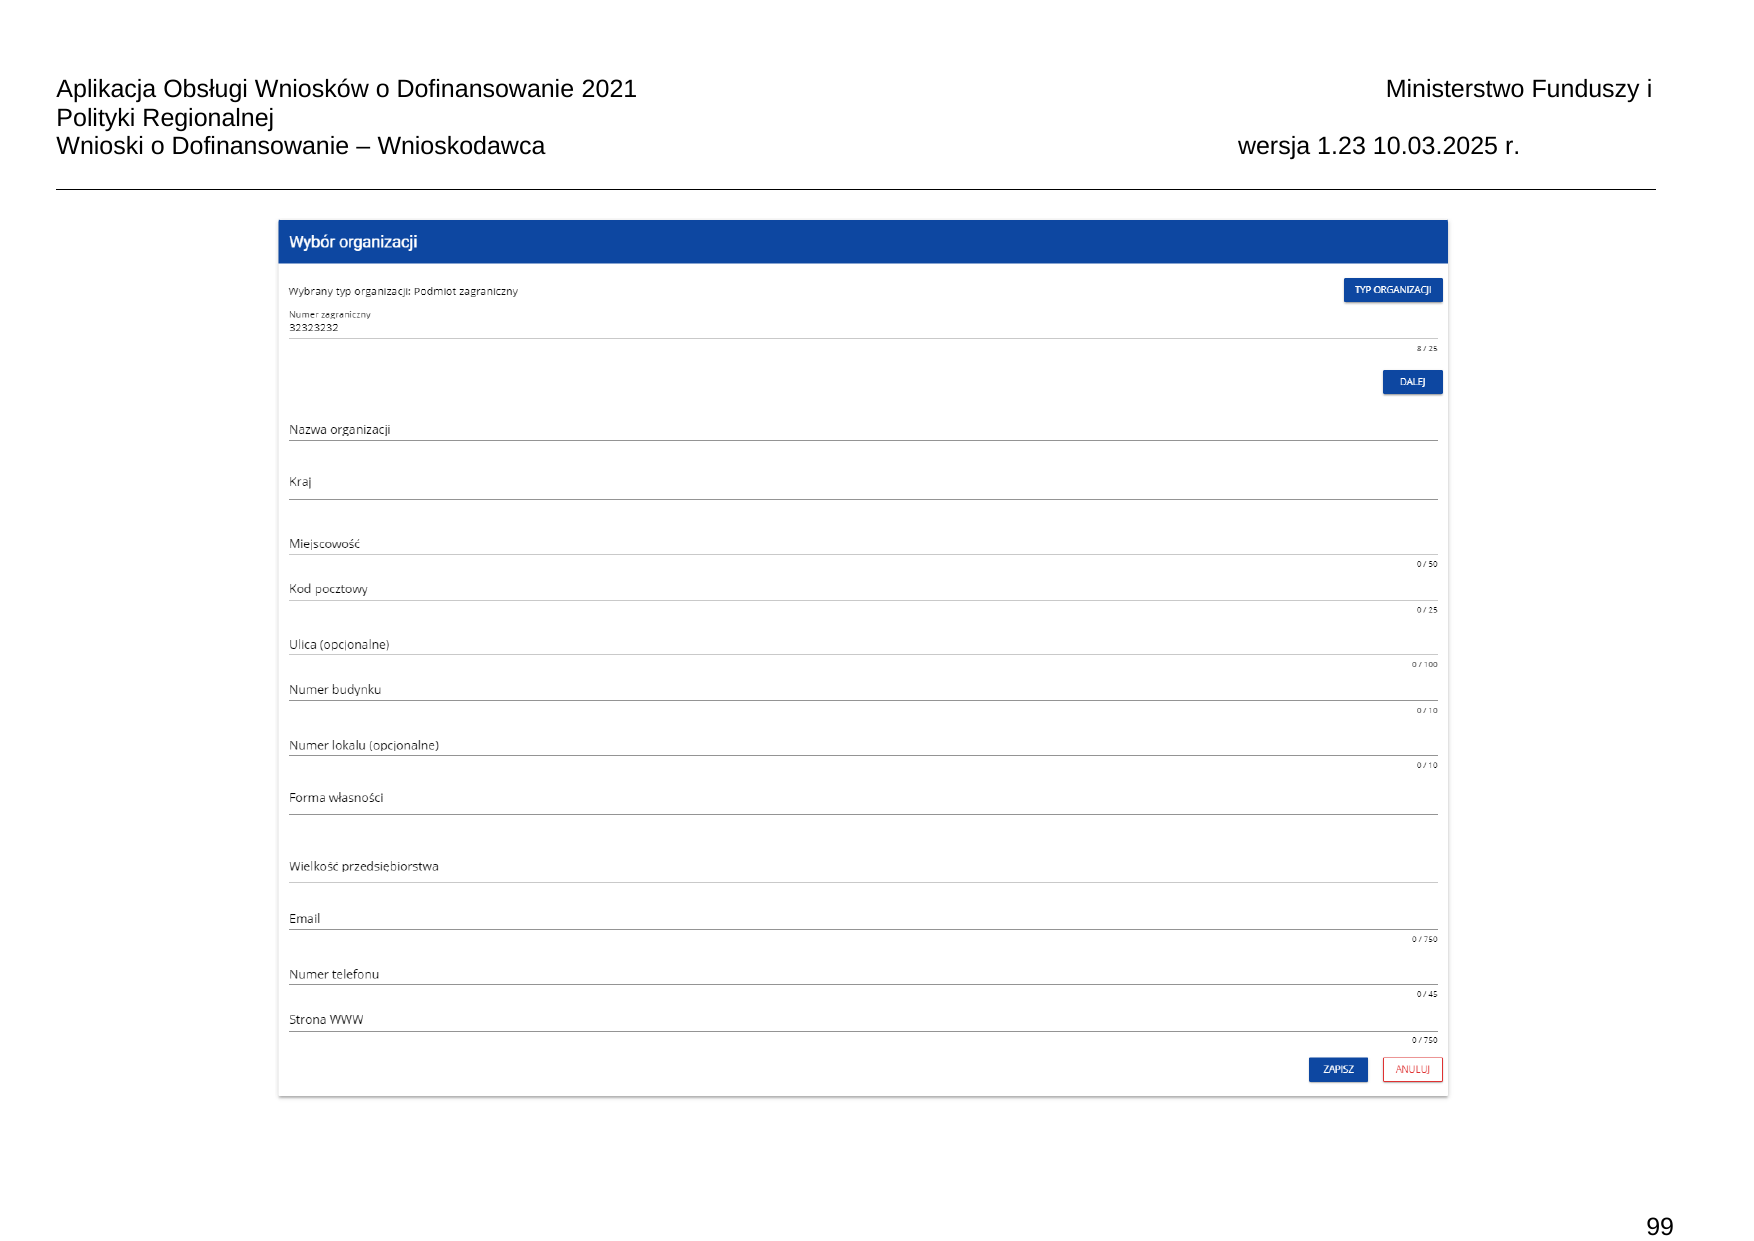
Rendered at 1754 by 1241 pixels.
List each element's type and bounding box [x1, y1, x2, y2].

picture [274, 218, 1456, 1103]
